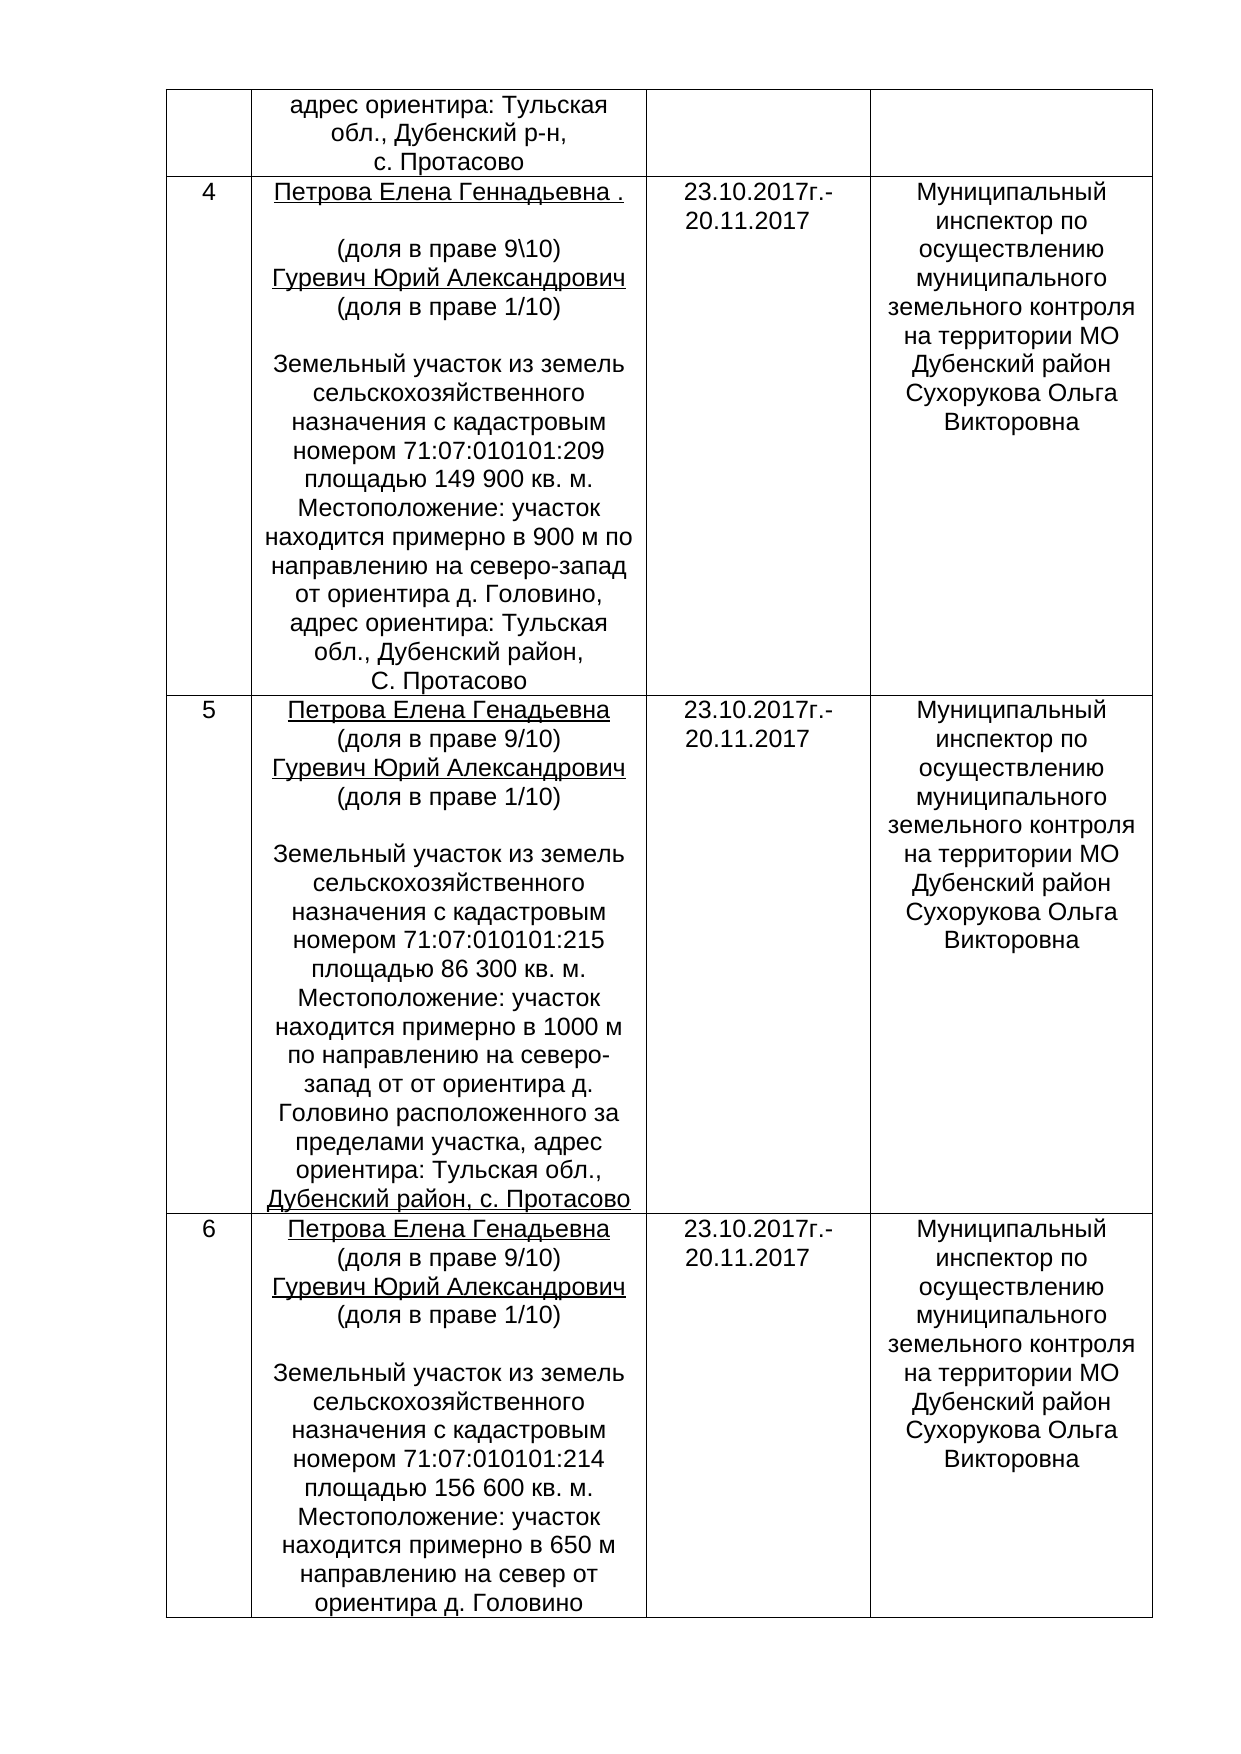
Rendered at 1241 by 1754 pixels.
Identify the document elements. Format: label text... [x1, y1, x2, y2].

table_cell 23.10.2017г.- 20.11.2017 [647, 177, 870, 694]
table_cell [871, 90, 1152, 176]
table_cell Петрова Елена Геннадьевна . (доля в праве 9\10) Гуревич Юрий Александрович (доля в праве 1/10) Земельный участок из земель сельскохозяйственного назначения с кадастровым номером 71:07:010101:209 площадью 149 900 кв. м. Местоположение: участок находится примерно в 900 м по направлению на северо-запад от ориентира д. Головино, адрес ориентира: Тульская обл., Дубенский район, С. Протасово [252, 177, 646, 694]
table_cell 23.10.2017г.- 20.11.2017 [647, 696, 870, 1213]
table_cell Муниципальный инспектор по осуществлению муниципального земельного контроля на территории МО Дубенский район Сухорукова Ольга Викторовна [871, 696, 1152, 1213]
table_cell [252, 90, 646, 176]
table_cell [252, 1214, 646, 1617]
table_cell Муниципальный инспектор по осуществлению муниципального земельного контроля на территории МО Дубенский район Сухорукова Ольга Викторовна [871, 177, 1152, 694]
table_cell Петрова Елена Генадьевна (доля в праве 9/10) Гуревич Юрий Александрович (доля в праве 1/10) Земельный участок из земель сельскохозяйственного назначения с кадастровым номером 71:07:010101:215 площадью 86 300 кв. м. Местоположение: участок находится примерно в 1000 м по направлению на северо-запад от от ориентира д. Головино расположенного за пределами участка, адрес ориентира: Тульская обл., Дубенский район, с. Протасово [252, 696, 646, 1213]
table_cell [647, 90, 870, 176]
table_cell 4 [167, 177, 251, 694]
table_cell 6 [167, 1214, 251, 1617]
table_cell 5 [167, 696, 251, 1213]
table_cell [647, 1214, 870, 1617]
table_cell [871, 1214, 1152, 1617]
table_cell 3 [167, 90, 251, 176]
